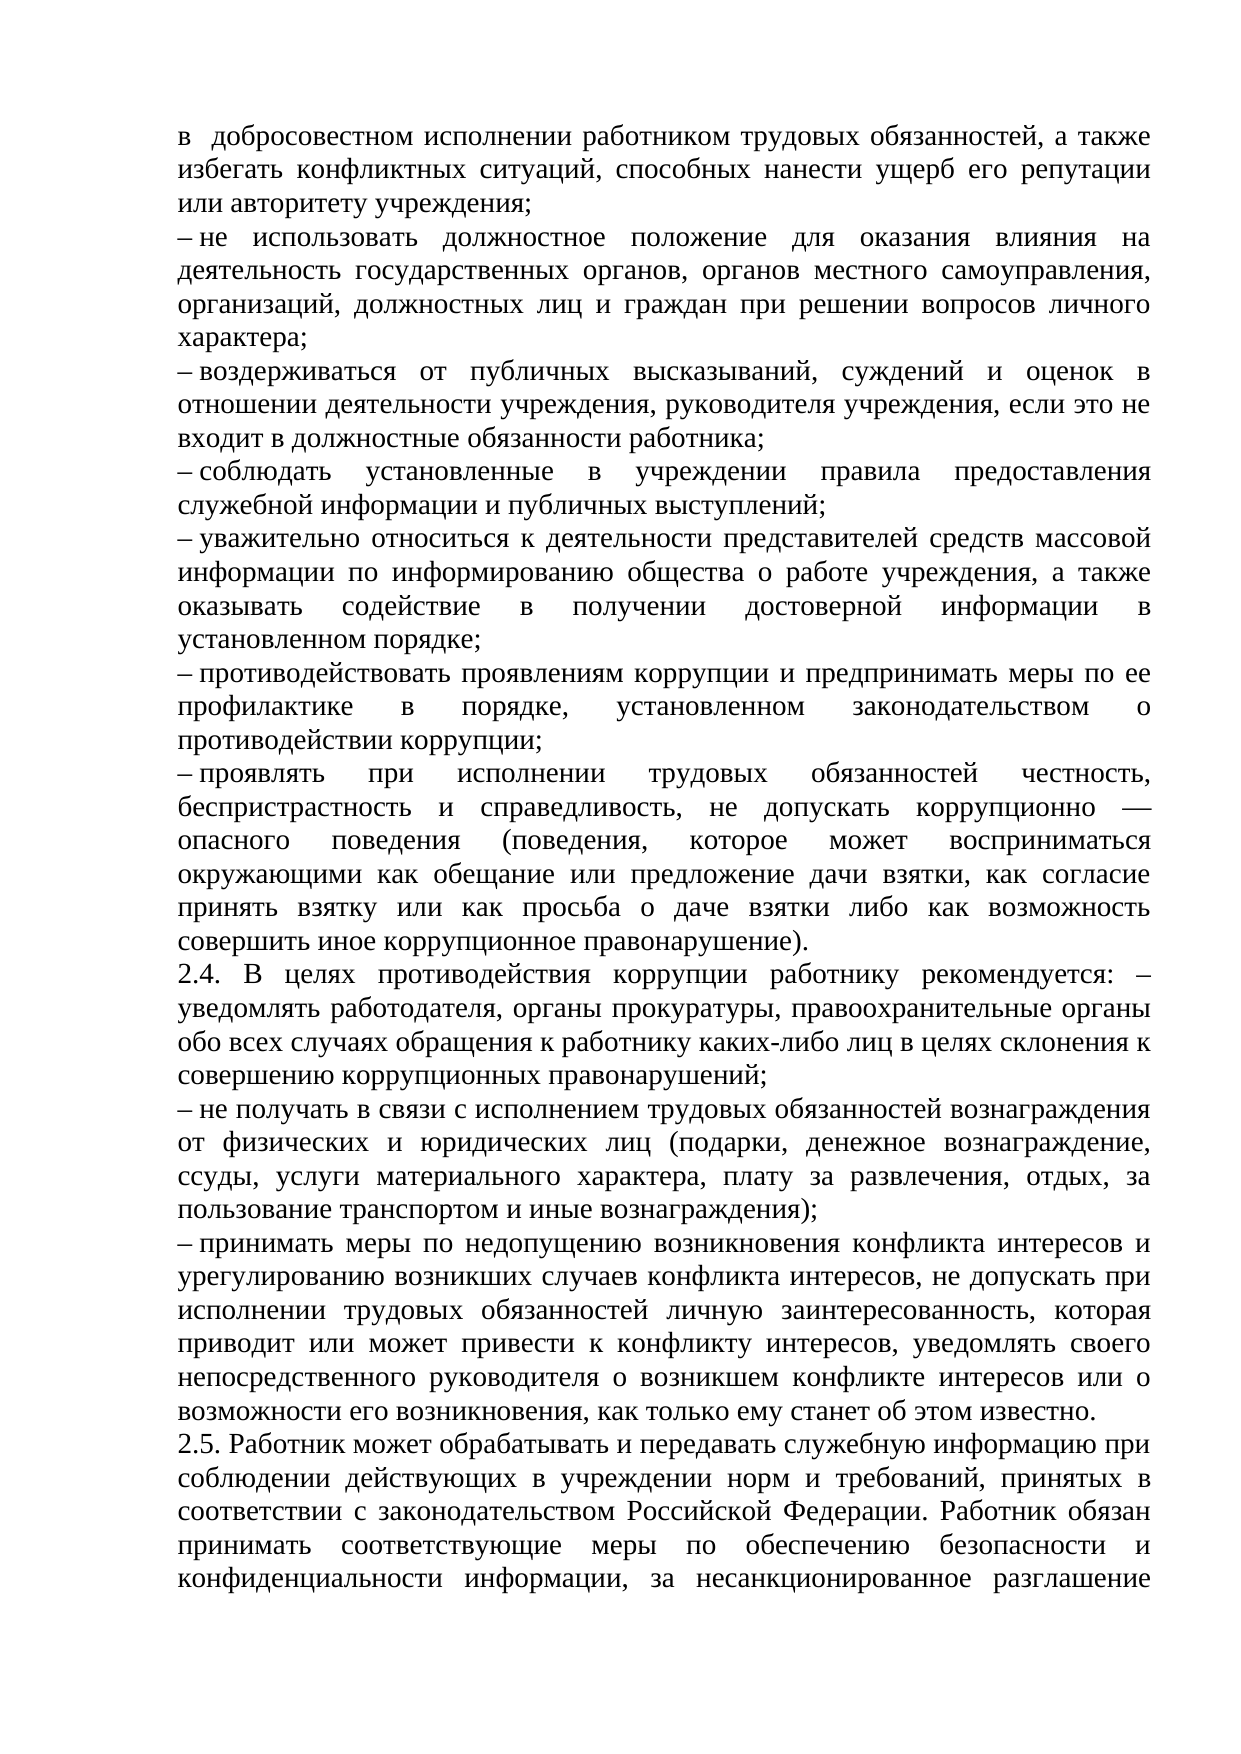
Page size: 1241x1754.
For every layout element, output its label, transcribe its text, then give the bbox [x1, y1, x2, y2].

text – соблюдать установленные в учреждении правила предоставления служебной информации и публичных выступлений; [177, 453, 1152, 521]
text 2.4. В целях противодействия коррупции работнику рекомендуется: – уведомлять работодателя, органы прокуратуры, правоохранительные органы обо всех случаях обращения к работнику каких-либо лиц в целях склонения к совершению коррупционных правонарушений; [177, 957, 1152, 1091]
text – уважительно относиться к деятельности представителей средств массовой информации по информированию общества о работе учреждения, а также оказывать содействие в получении достоверной информации в установленном порядке; [177, 521, 1152, 655]
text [177, 1426, 1152, 1594]
text – противодействовать проявлениям коррупции и предпринимать меры по ее профилактике в порядке, установленном законодательством о противодействии коррупции; [177, 655, 1152, 755]
text – воздерживаться от публичных высказываний, суждений и оценок в отношении деятельности учреждения, руководителя учреждения, если это не входит в должностные обязанности работника; [177, 353, 1152, 453]
text – не получать в связи с исполнением трудовых обязанностей вознаграждения от физических и юридических лиц (подарки, денежное вознаграждение, ссуды, услуги материального характера, плату за развлечения, отдых, за пользование транспортом и иные вознаграждения); [177, 1091, 1152, 1225]
text – не использовать должностное положение для оказания влияния на деятельность государственных органов, органов местного самоуправления, организаций, должностных лиц и граждан при решении вопросов личного характера; [177, 219, 1152, 353]
text – проявлять при исполнении трудовых обязанностей честность, беспристрастность и справедливость, не допускать коррупционно — опасного поведения (поведения, которое может восприниматься окружающими как обещание или предложение дачи взятки, как согласие принять взятку или как просьба о даче взятки либо как возможность совершить иное коррупционное правонарушение). [177, 755, 1152, 957]
text в добросовестном исполнении работником трудовых обязанностей, а также избегать конфликтных ситуаций, способных нанести ущерб его репутации или авторитету учреждения; [177, 118, 1152, 219]
text – принимать меры по недопущению возникновения конфликта интересов и урегулированию возникших случаев конфликта интересов, не допускать при исполнении трудовых обязанностей личную заинтересованность, которая приводит или может привести к конфликту интересов, уведомлять своего непосредственного руководителя о возникшем конфликте интересов или о возможности его возникновения, как только ему станет об этом известно. [177, 1225, 1152, 1426]
